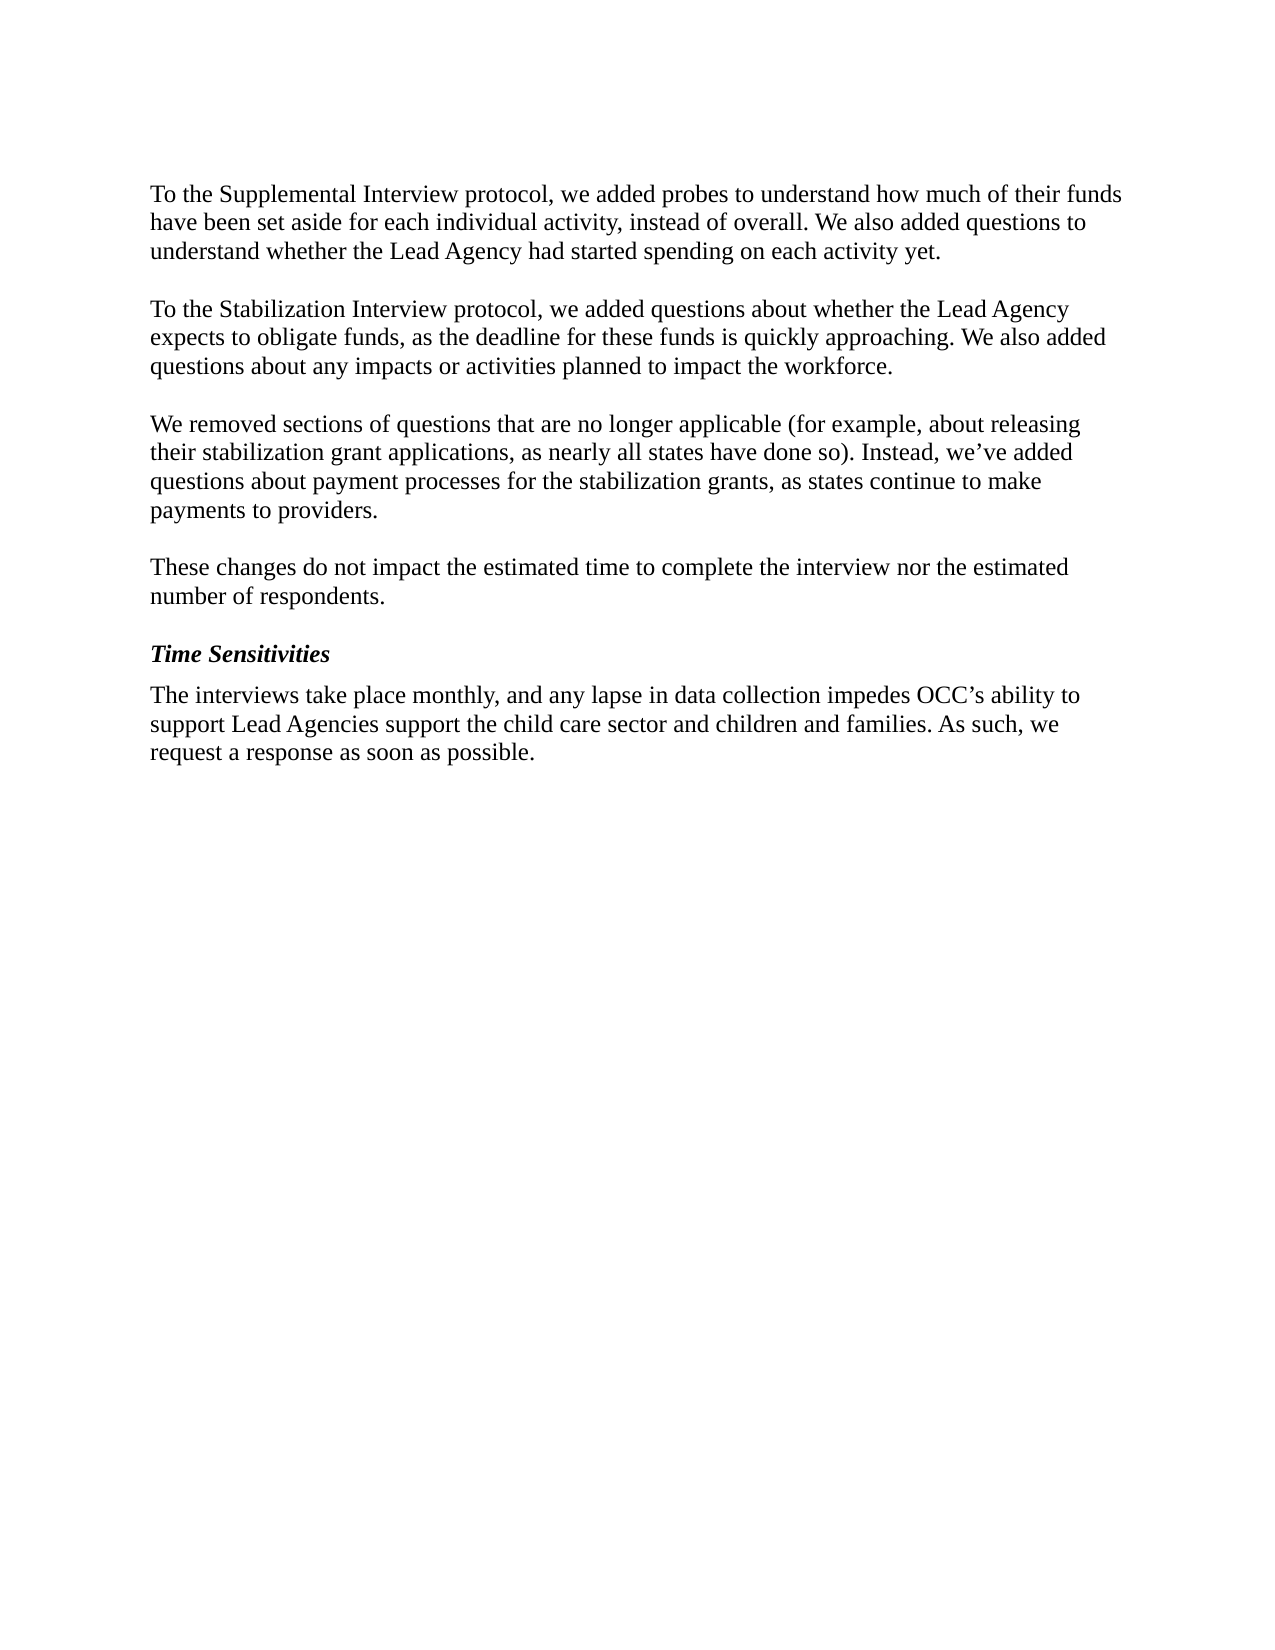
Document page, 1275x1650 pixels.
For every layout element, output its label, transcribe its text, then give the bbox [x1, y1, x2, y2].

text To the Stabilization Interview protocol, we added questions about whether the Lead Agency expects to obligate funds, as the deadline for these funds is quickly approaching. We also added questions about any impacts or activities planned to impact the workforce. [150, 294, 1125, 380]
text The interviews take place monthly, and any lapse in data collection impedes OCC’s ability to support Lead Agencies support the child care sector and children and families. As such, we request a response as soon as possible. [150, 680, 1125, 766]
text Time Sensitivities [150, 639, 1125, 667]
text These changes do not impact the estimated time to complete the interview nor the estimated number of respondents. [150, 552, 1125, 610]
text To the Supplemental Interview protocol, we added probes to understand how much of their funds have been set aside for each individual activity, instead of overall. We also added questions to understand whether the Lead Agency had started spending on each activity yet. [150, 179, 1125, 265]
text We removed sections of questions that are no longer applicable (for example, about releasing their stabilization grant applications, as nearly all states have done so). Instead, we’ve added questions about payment processes for the stabilization grants, as states continue to make payments to providers. [150, 409, 1125, 524]
